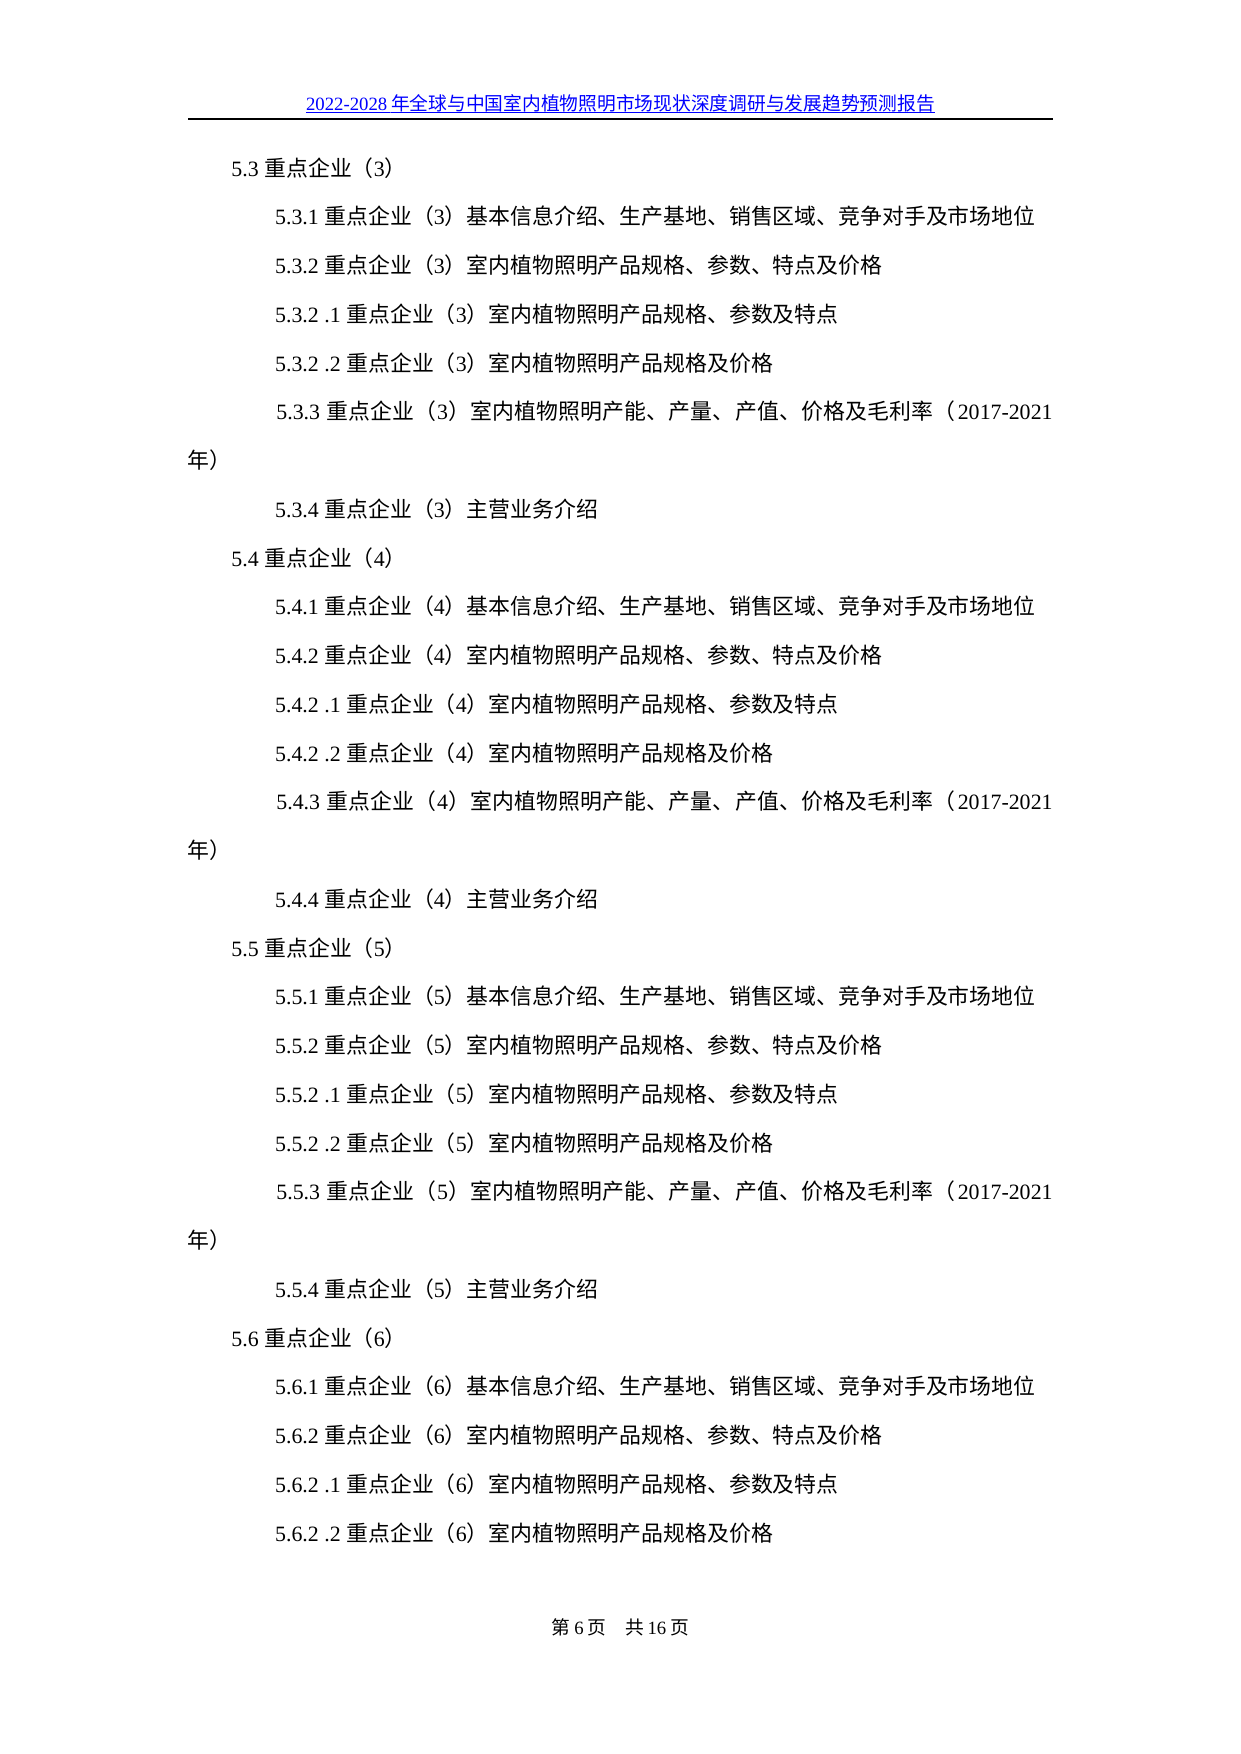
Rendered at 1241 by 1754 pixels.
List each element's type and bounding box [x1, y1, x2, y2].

text [187, 150, 1053, 1548]
